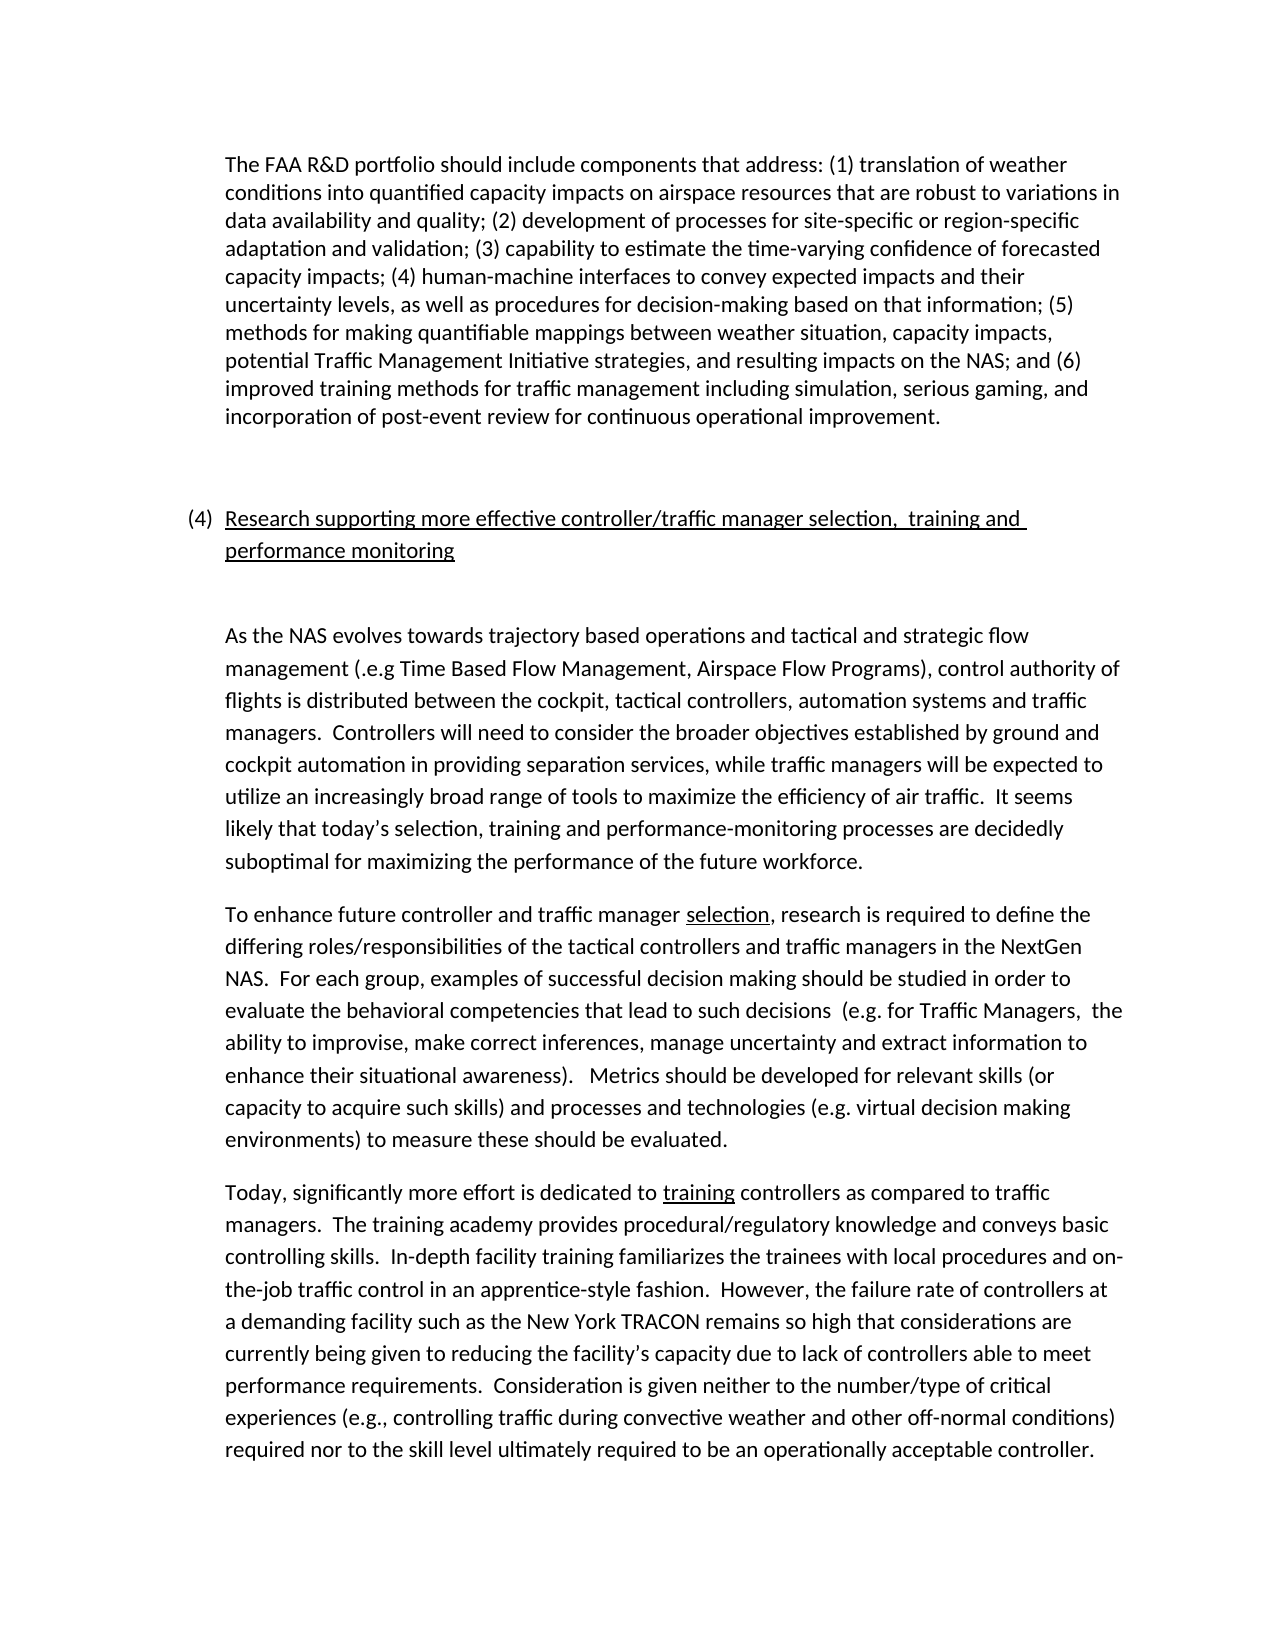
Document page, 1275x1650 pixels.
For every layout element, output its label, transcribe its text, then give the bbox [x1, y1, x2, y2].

list Research supporting more effective controller/traffic manager selection, training and performance monitoring [187, 504, 1125, 564]
list The FAA R&D portfolio should include components that address: (1) translation of weather conditions into quantified capacity impacts on airspace resources that are robust to variations in data availability and quality; (2) development of processes for site-specific or region-specific adaptation and validation; (3) capability to estimate the time-varying confidence of forecasted capacity impacts; (4) human-machine interfaces to convey expected impacts and their uncertainty levels, as well as procedures for decision-making based on that information; (5) methods for making quantifiable mappings between weather situation, capacity impacts, potential Traffic Management Initiative strategies, and resulting impacts on the NAS; and (6) improved training methods for traffic management including simulation, serious gaming, and incorporation of post-event review for continuous operational improvement. [225, 150, 1125, 430]
text As the NAS evolves towards trajectory based operations and tactical and strategic flow management (.e.g Time Based Flow Management, Airspace Flow Programs), control authority of flights is distributed between the cockpit, tactical controllers, automation systems and traffic managers. Controllers will need to consider the broader objectives established by ground and cockpit automation in providing separation services, while traffic managers will be expected to utilize an increasingly broad range of tools to maximize the efficiency of air traffic. It seems likely that today’s selection, training and performance-monitoring processes are decidedly suboptimal for maximizing the performance of the future workforce. [225, 621, 1125, 875]
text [225, 1178, 1125, 1464]
list To enhance future controller and traffic manager selection, research is required to define the differing roles/responsibilities of the tactical controllers and traffic managers in the NextGen NAS. For each group, examples of successful decision making should be studied in order to evaluate the behavioral competencies that lead to such decisions (e.g. for Traffic Managers, the ability to improvise, make correct inferences, manage uncertainty and extract information to enhance their situational awareness). Metrics should be developed for relevant skills (or capacity to acquire such skills) and processes and technologies (e.g. virtual decision making environments) to measure these should be evaluated. [225, 900, 1125, 1153]
